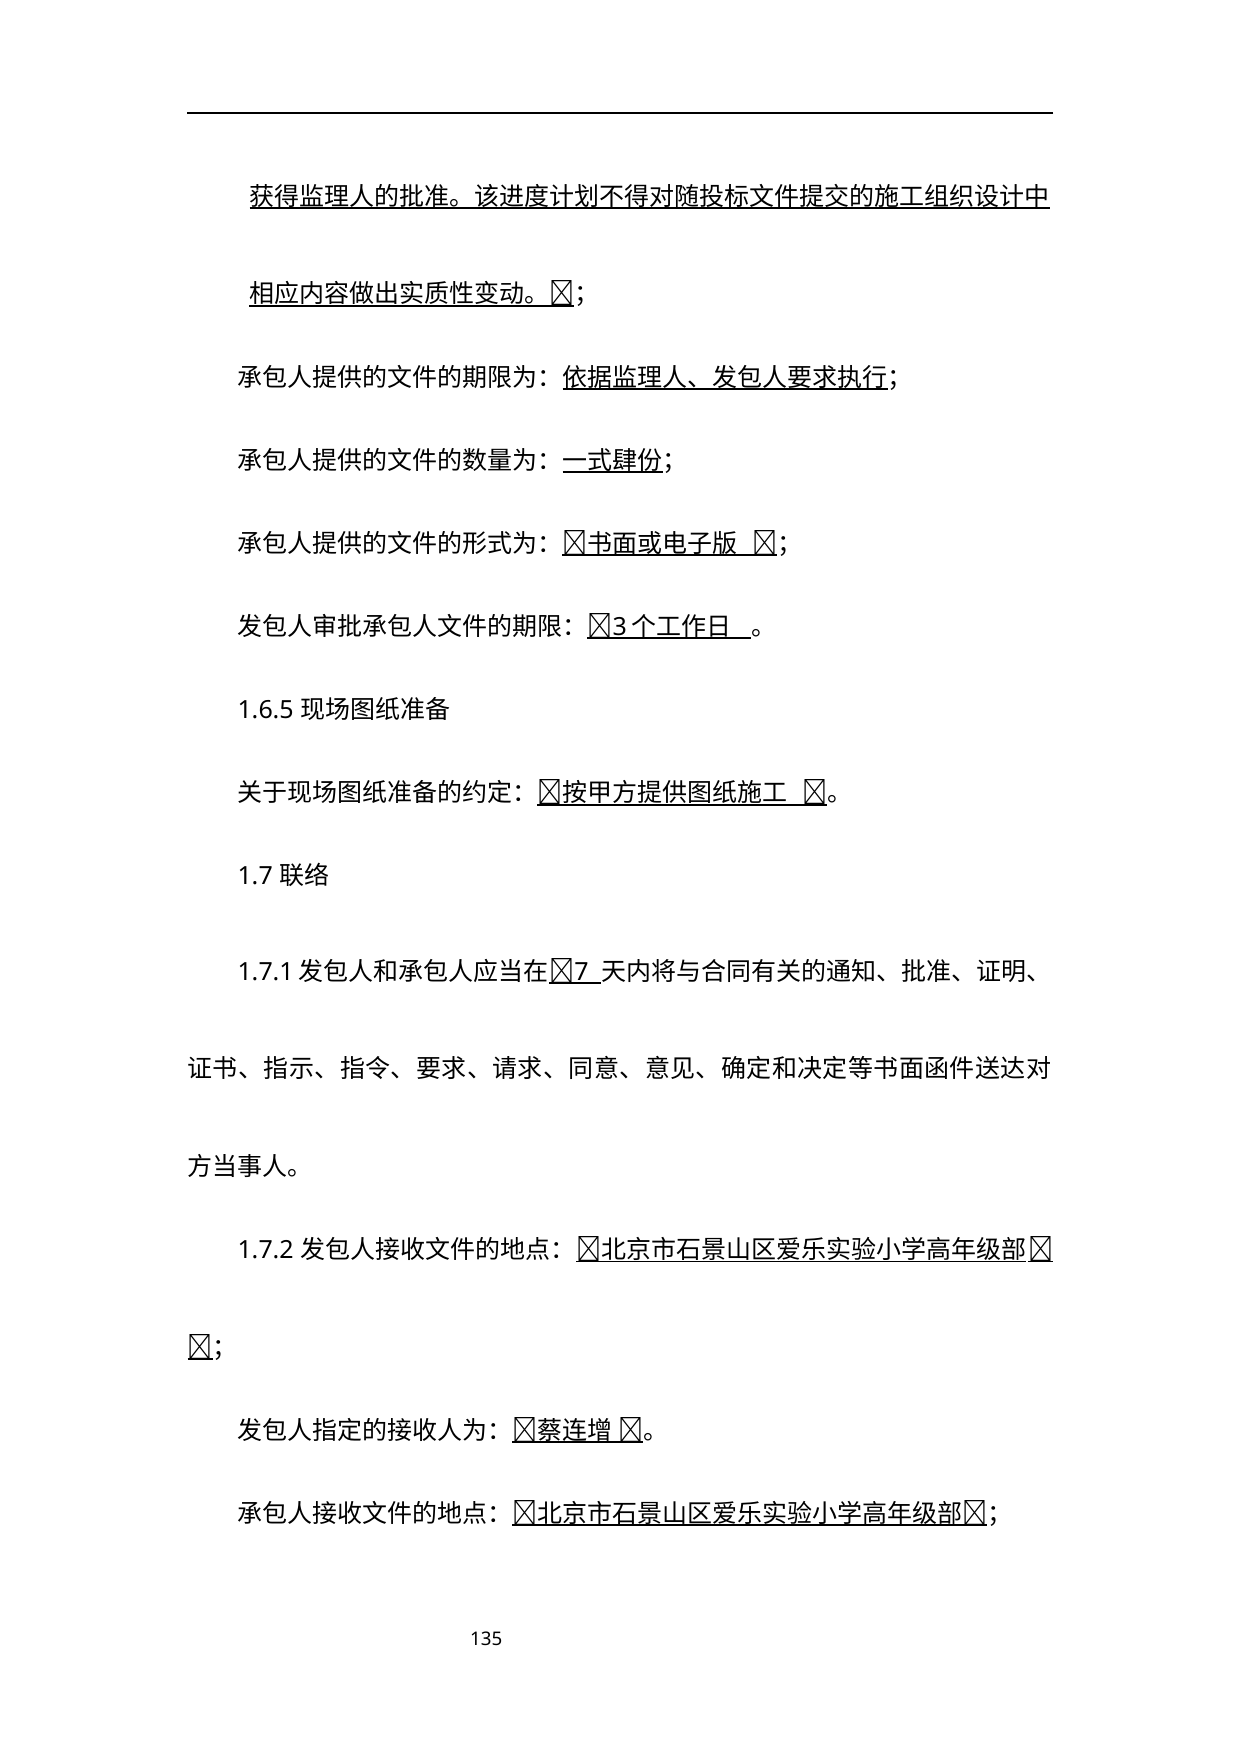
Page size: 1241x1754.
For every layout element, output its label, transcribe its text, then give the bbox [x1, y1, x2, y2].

text 承包人提供的文件的数量为：一式肆份； [187, 426, 1053, 491]
text 1.6.5 现场图纸准备 [187, 675, 1053, 740]
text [249, 162, 1053, 324]
text 1.7.1发包人和承包人应当在7 天内将与合同有关的通知、批准、证明、证书、指示、指令、要求、请求、同意、意见、确定和决定等书面函件送达对方当事人。 [187, 937, 1053, 1197]
text 1.7.2 发包人接收文件的地点：北京市石景山区爱乐实验小学高年级部； [187, 1215, 1053, 1378]
text 关于现场图纸准备的约定：按甲方提供图纸施工 。 [187, 758, 1053, 823]
text 承包人接收文件的地点：北京市石景山区爱乐实验小学高年级部； [187, 1479, 1053, 1544]
text 发包人审批承包人文件的期限：3个工作日 。 [187, 592, 1053, 657]
text 1.7 联络 [187, 841, 1053, 906]
text 承包人提供的文件的期限为：依据监理人、发包人要求执行； [187, 343, 1053, 408]
text 承包人提供的文件的形式为：书面或电子版 ； [187, 509, 1053, 574]
text 发包人指定的接收人为：蔡连增 。 [187, 1396, 1053, 1461]
